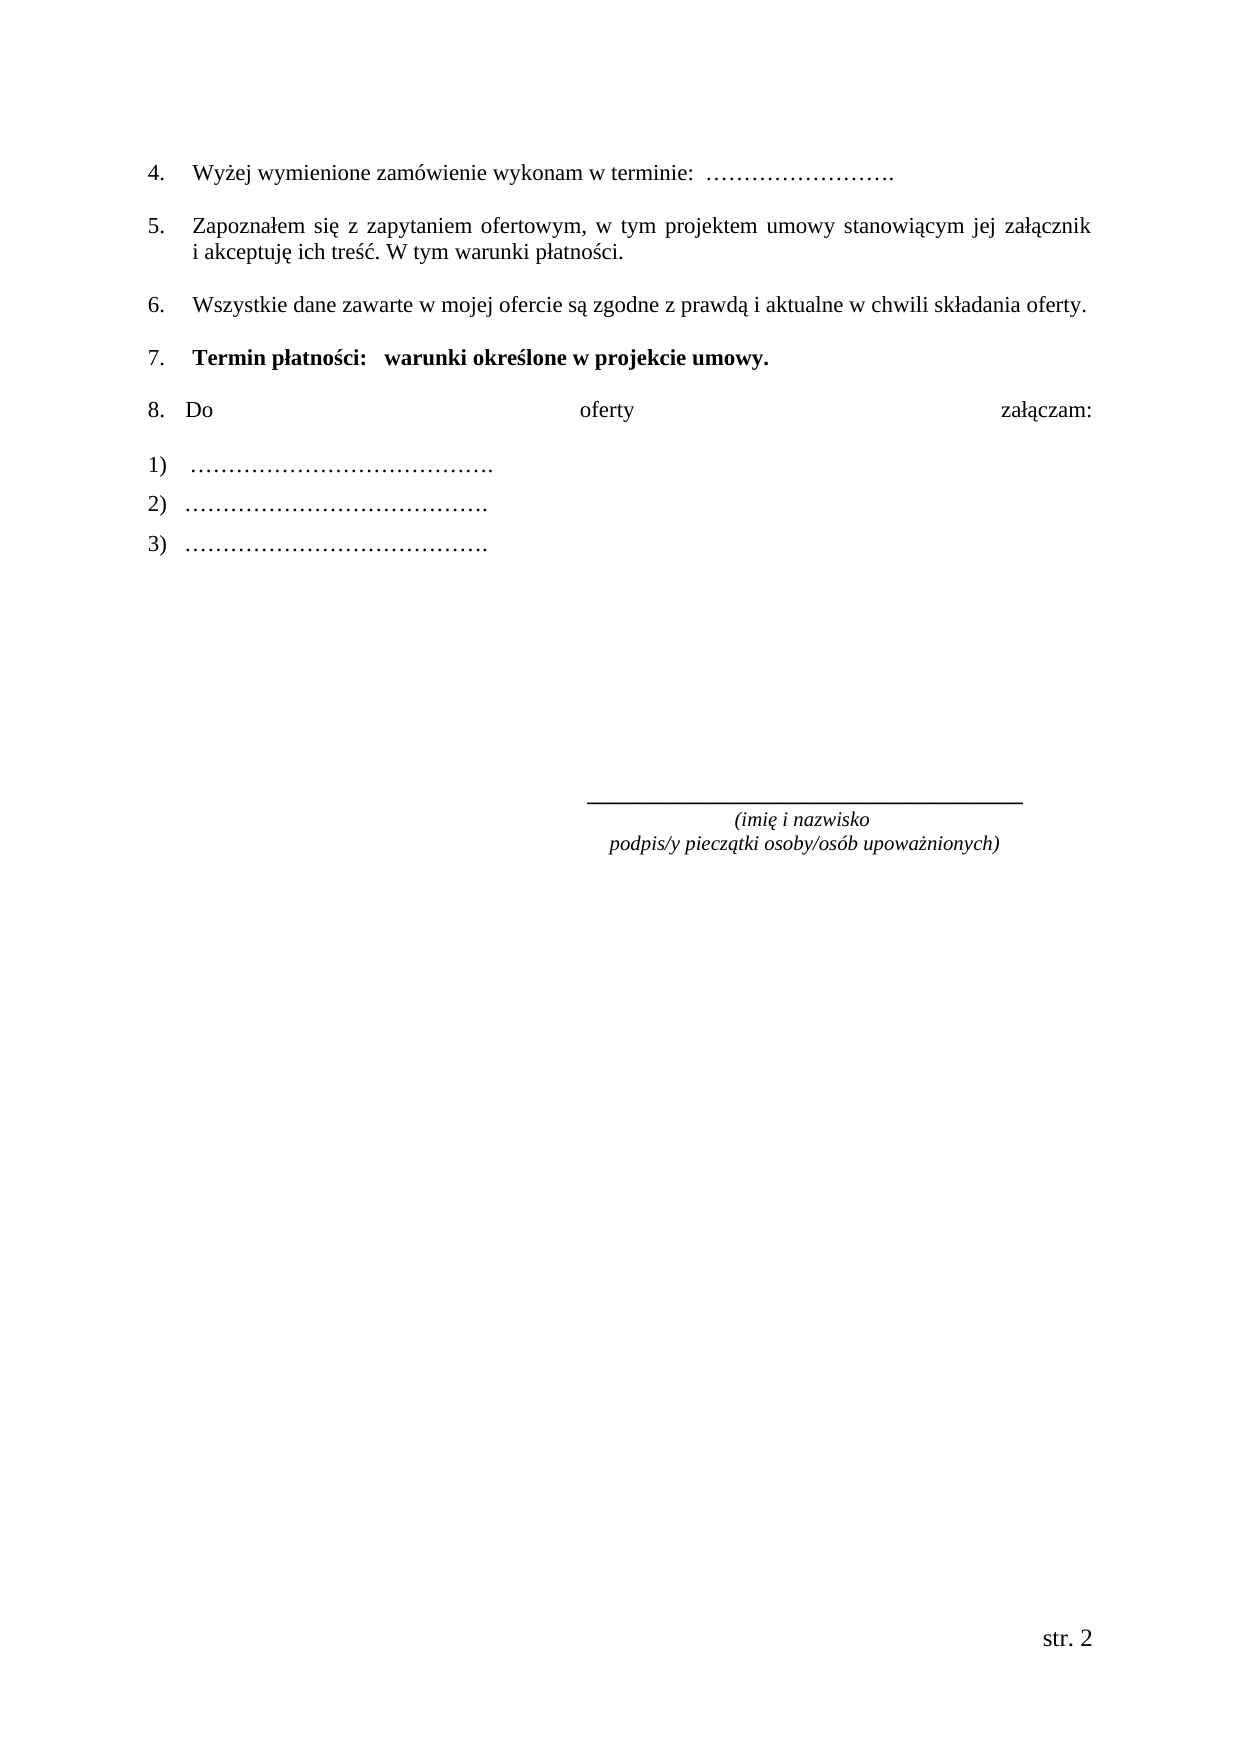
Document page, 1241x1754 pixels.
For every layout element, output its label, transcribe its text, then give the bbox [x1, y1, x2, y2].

list Do oferty załączam: [148, 396, 1093, 451]
list Wszystkie dane zawarte w mojej ofercie są zgodne z prawdą i aktualne w chwili składania oferty. [148, 291, 1093, 317]
text 2) …………………………………. [148, 490, 1093, 517]
text ______________________________________ (imię i nazwisko podpis/y pieczątki osoby/osób upoważnionych) [517, 780, 1093, 854]
list Termin płatności: warunki określone w projekcie umowy. [148, 344, 1093, 370]
text 3) …………………………………. [148, 530, 1093, 556]
list Zapoznałem się z zapytaniem ofertowym, w tym projektem umowy stanowiącym jej załącznik i akceptuję ich treść. W tym warunki płatności. [148, 212, 1093, 265]
list Wyżej wymienione zamówienie wykonam w terminie: ……………………. [148, 159, 1093, 186]
text 1) …………………………………. [148, 451, 1093, 477]
